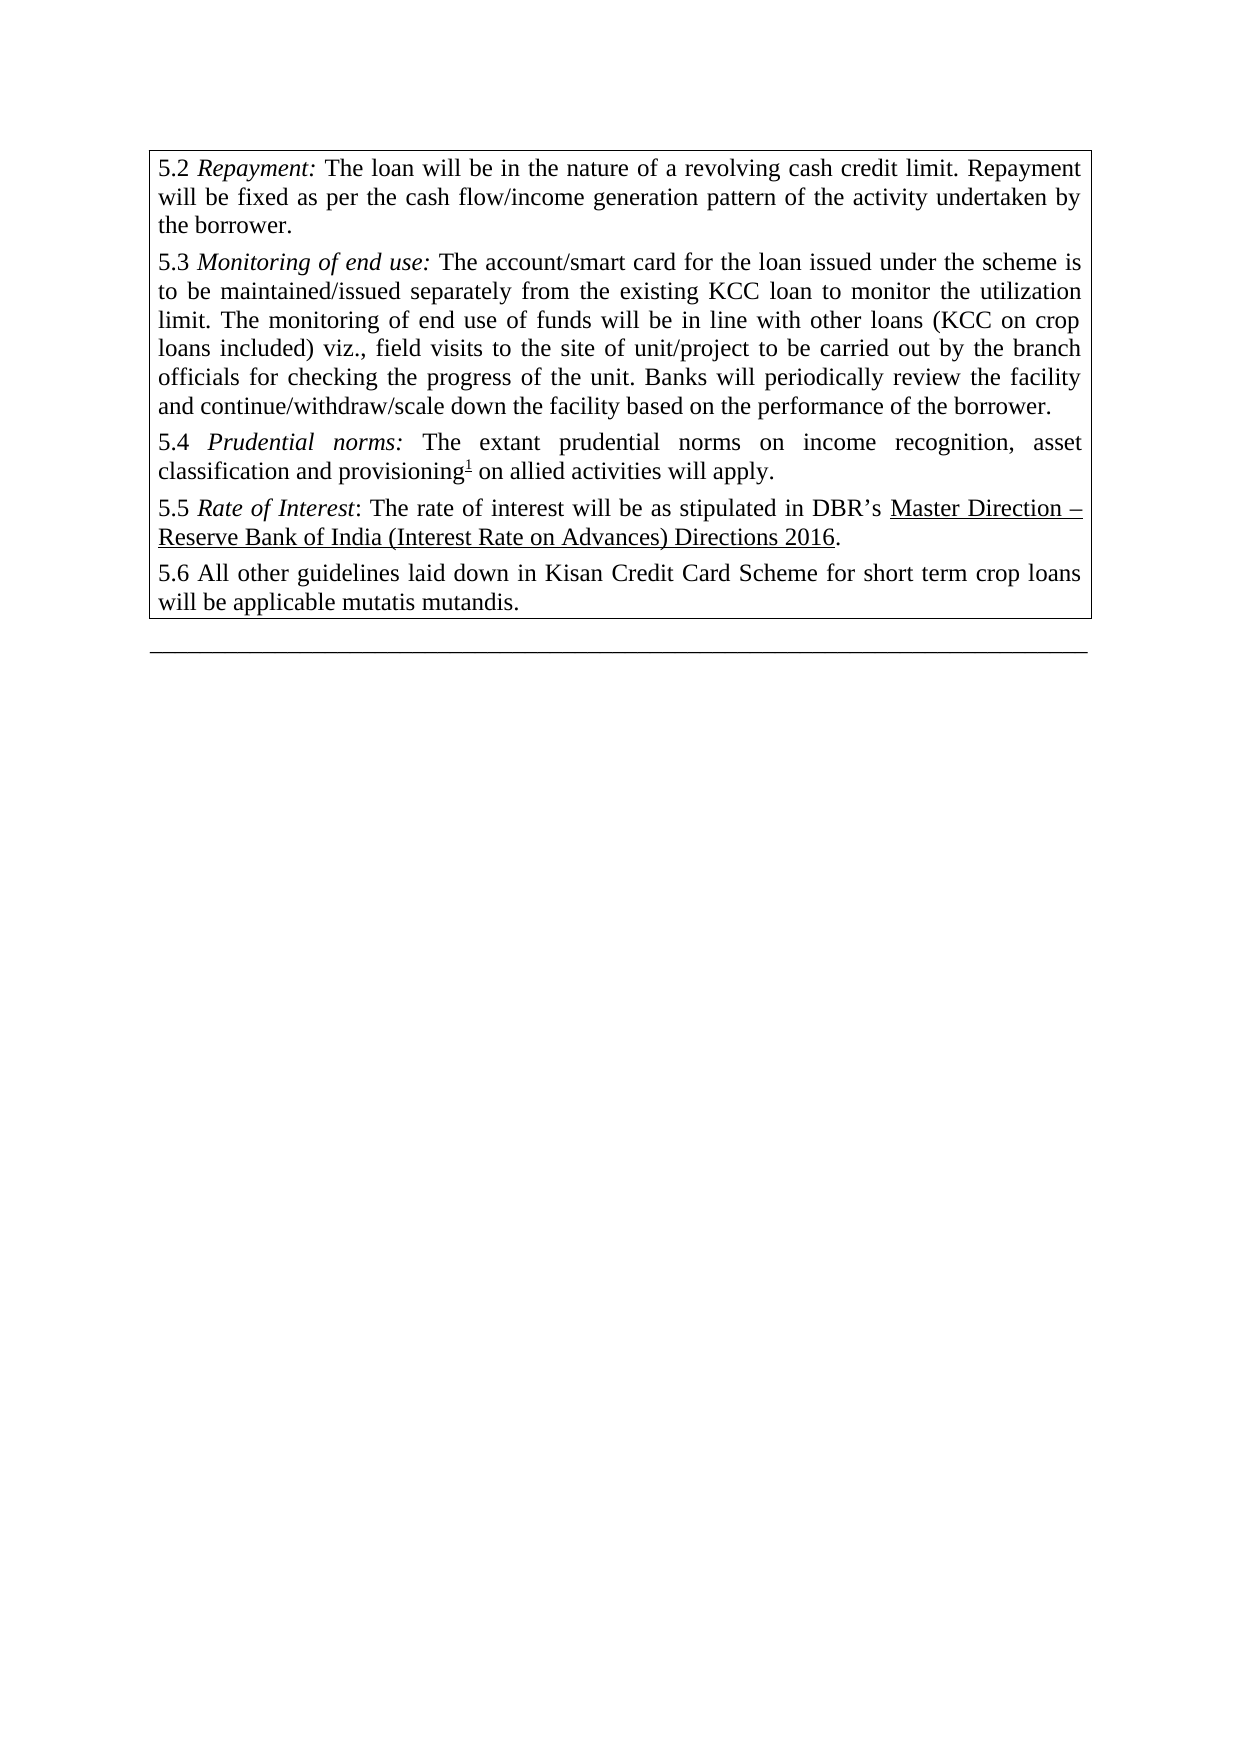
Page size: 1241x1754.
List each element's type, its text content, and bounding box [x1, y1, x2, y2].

text 5.6 All other guidelines laid down in Kisan Credit Card Scheme for short term crop loans will be applicable mutatis mutandis. [150, 555, 1091, 618]
text ___________________________________________________________________________ [150, 627, 1090, 655]
text 5.2 Repayment: The loan will be in the nature of a revolving cash credit limit. Repayment will be fixed as per the cash flow/income generation pattern of the activity undertaken by the borrower. [150, 151, 1091, 239]
text 5.5 Rate of Interest: The rate of interest will be as stipulated in DBR’s Master Direction – Reserve Bank of India (Interest Rate on Advances) Directions 2016. [150, 490, 1091, 550]
text 5.4 Prudential norms: The extant prudential norms on income recognition, asset classification and provisioning1 on allied activities will apply. [150, 424, 1091, 485]
text 5.3 Monitoring of end use: The account/smart card for the loan issued under the scheme is to be maintained/issued separately from the existing KCC loan to monitor the utilization limit. The monitoring of end use of funds will be in line with other loans (KCC on crop loans included) viz., field visits to the site of unit/project to be carried out by the branch officials for checking the progress of the unit. Banks will periodically review the facility and continue/withdraw/scale down the facility based on the performance of the borrower. [150, 244, 1091, 420]
